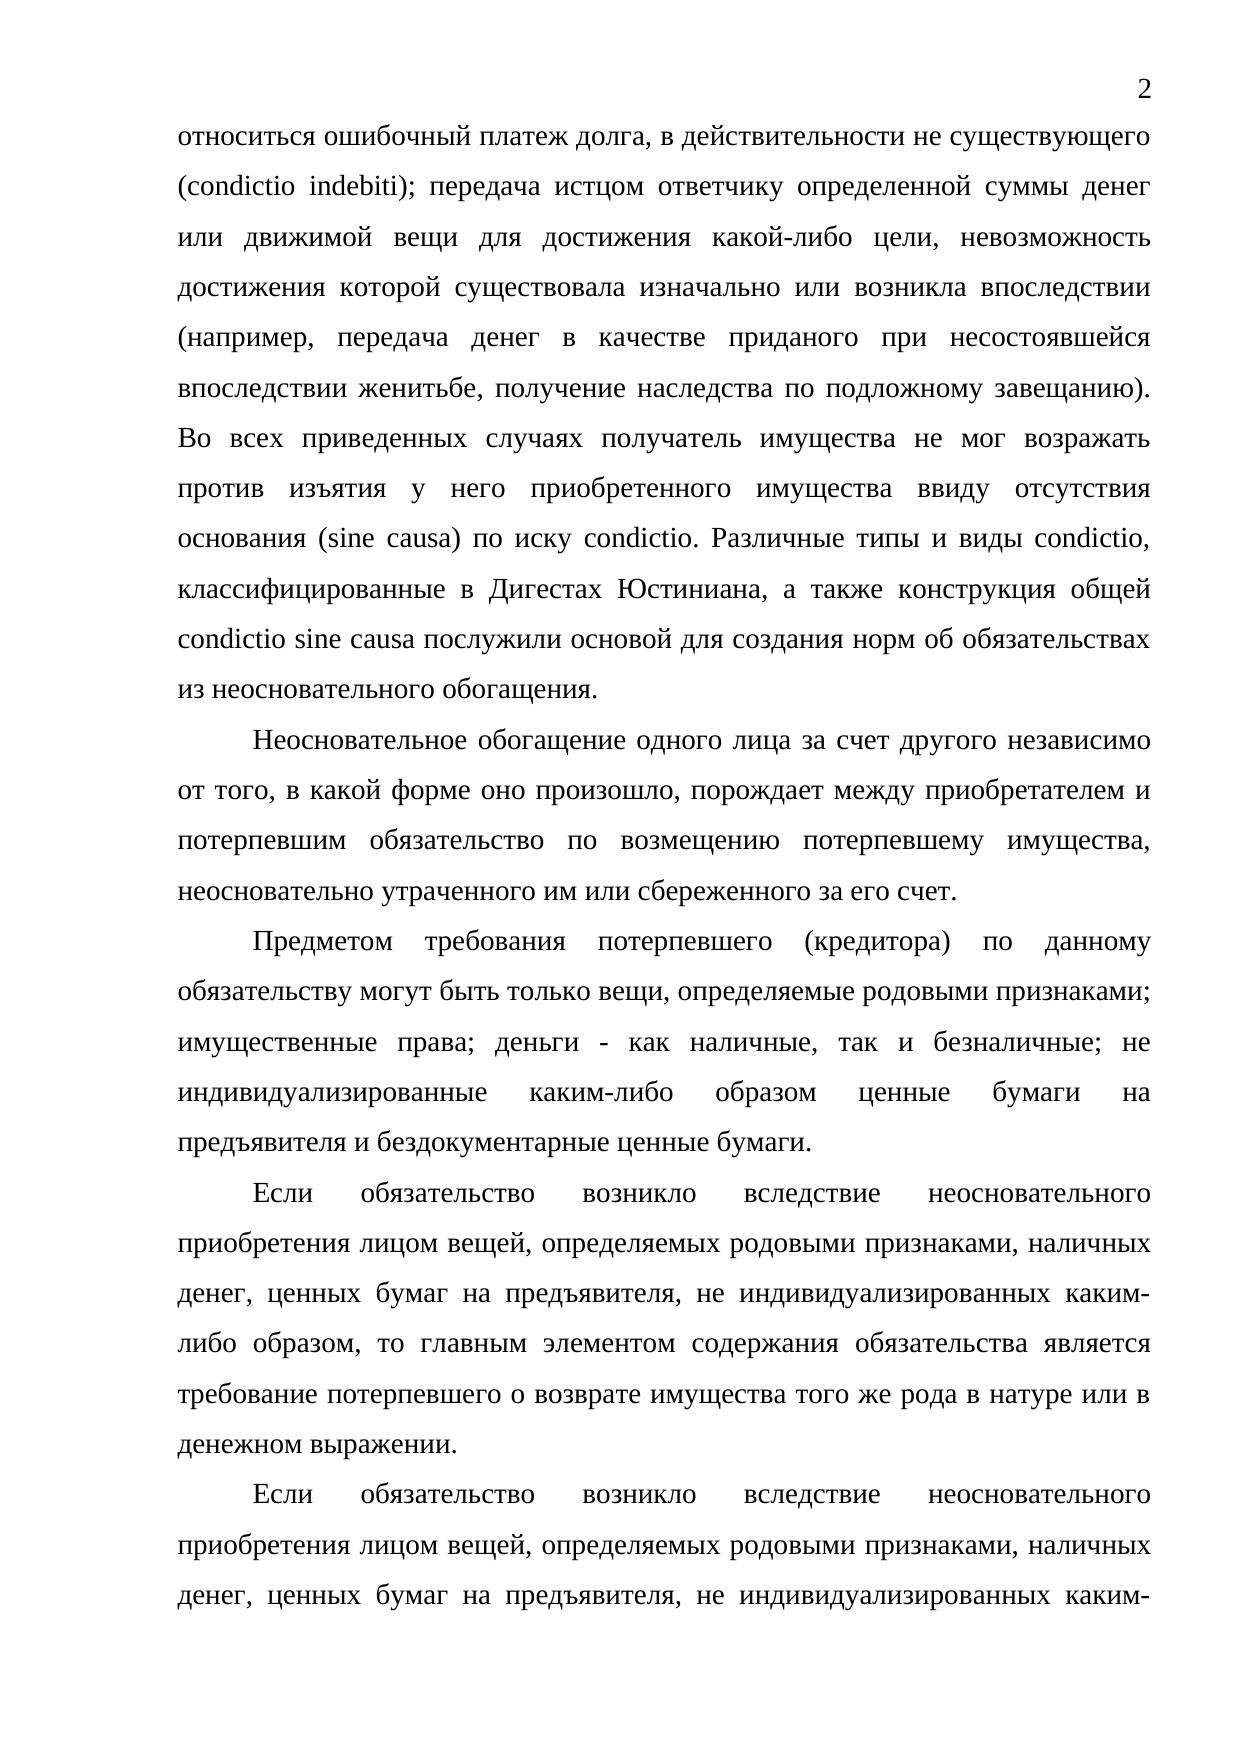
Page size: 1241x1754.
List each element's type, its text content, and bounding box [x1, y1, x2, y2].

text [177, 1477, 1152, 1611]
text Неосновательное обогащение одного лица за счет другого независимо от того, в какой форме оно произошло, порождает между приобретателем и потерпевшим обязательство по возмещению потерпевшему имущества, неосновательно утраченного им или сбереженного за его счет. [177, 722, 1152, 906]
text Предметом требования потерпевшего (кредитора) по данному обязательству могут быть только вещи, определяемые родовыми признаками; имущественные права; деньги - как наличные, так и безналичные; не индивидуализированные каким-либо образом ценные бумаги на предъявителя и бездокументарные ценные бумаги. [177, 923, 1152, 1158]
text Если обязательство возникло вследствие неосновательного приобретения лицом вещей, определяемых родовыми признаками, наличных денег, ценных бумаг на предъявителя, не индивидуализированных каким-либо образом, то главным элементом содержания обязательства является требование потерпевшего о возврате имущества того же рода в натуре или в денежном выражении. [177, 1175, 1152, 1460]
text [177, 118, 1152, 705]
